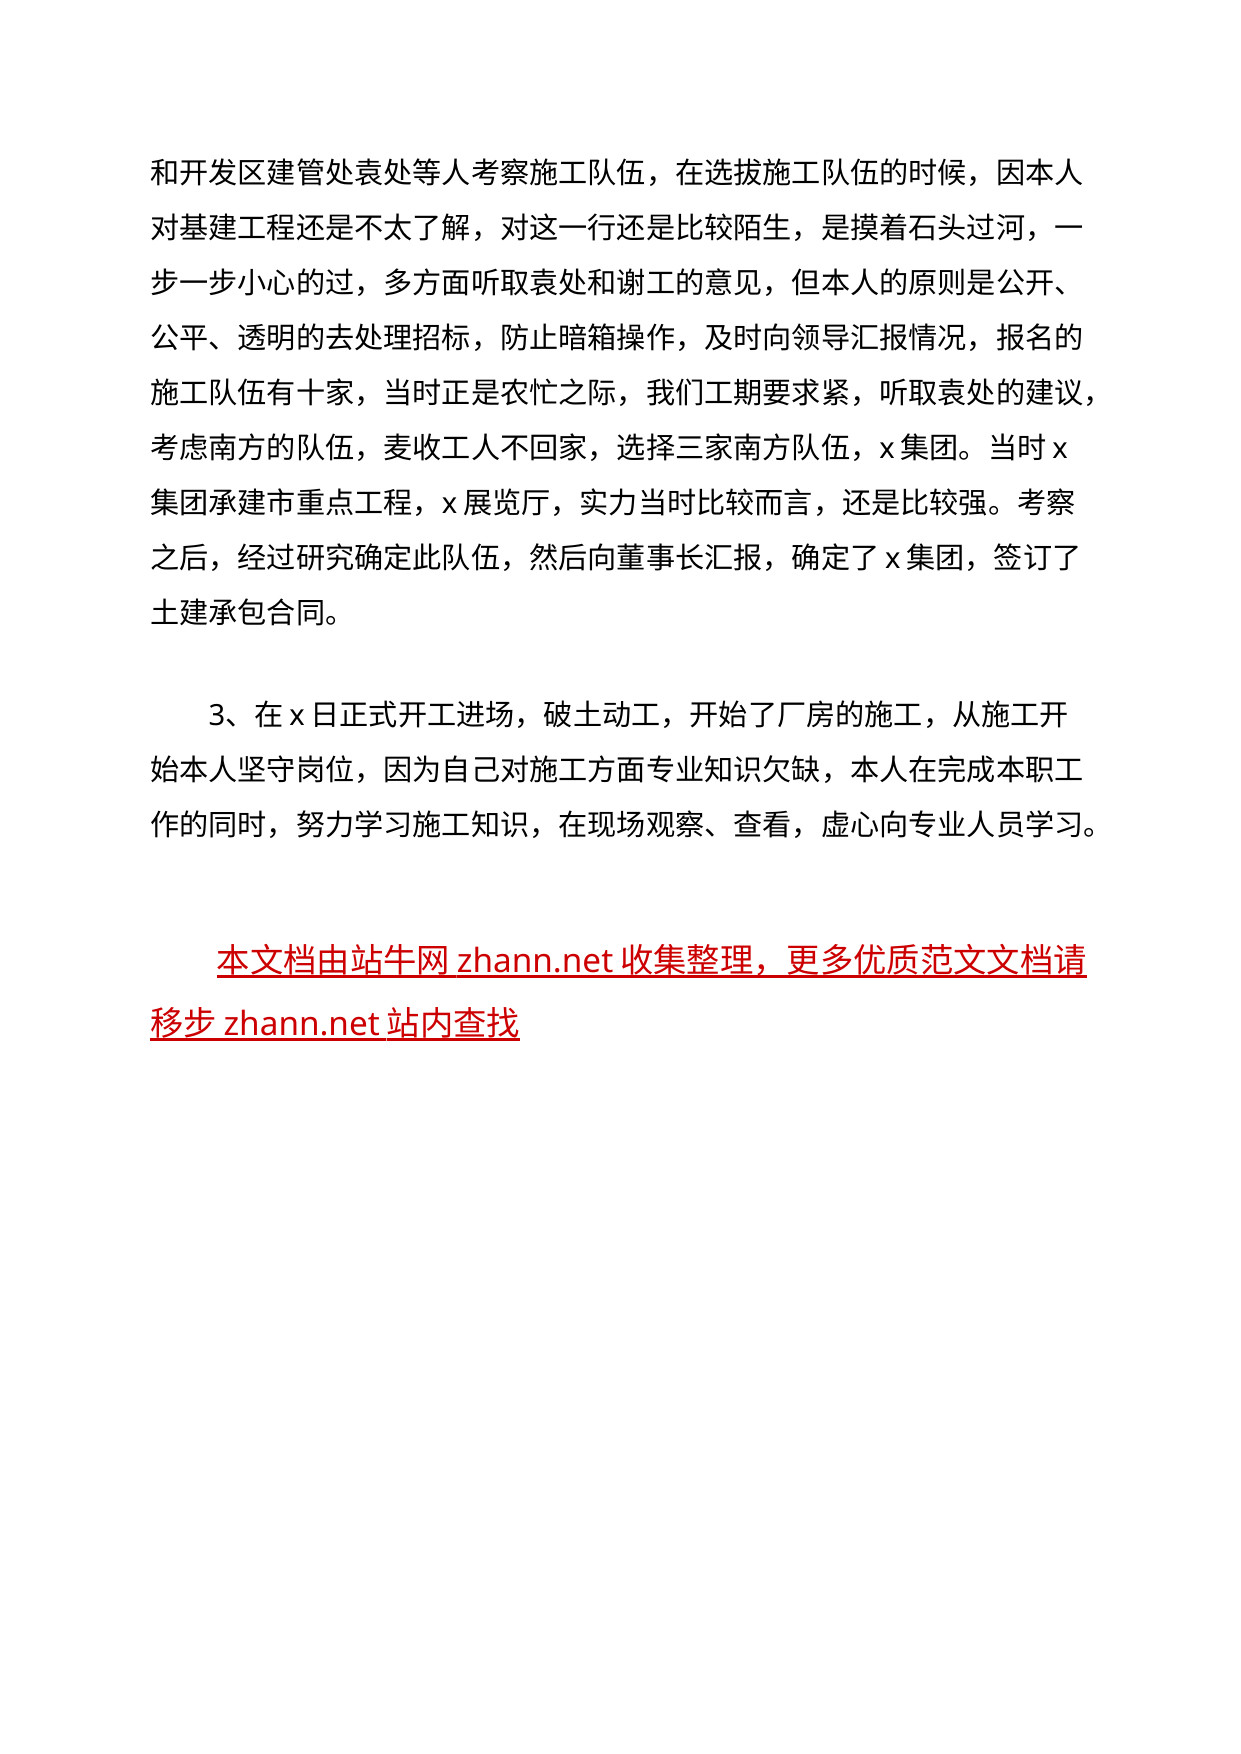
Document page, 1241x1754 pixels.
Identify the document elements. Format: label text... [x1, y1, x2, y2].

text 3、在x日正式开工进场，破土动工，开始了厂房的施工，从施工开始本人坚守岗位，因为自己对施工方面专业知识欠缺，本人在完成本职工作的同时，努力学习施工知识，在现场观察、查看，虚心向专业人员学习。 [150, 691, 1090, 843]
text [150, 150, 1090, 632]
text 本文档由站牛网zhann.net收集整理，更多优质范文文档请移步zhann.net站内查找 [150, 934, 1090, 1045]
